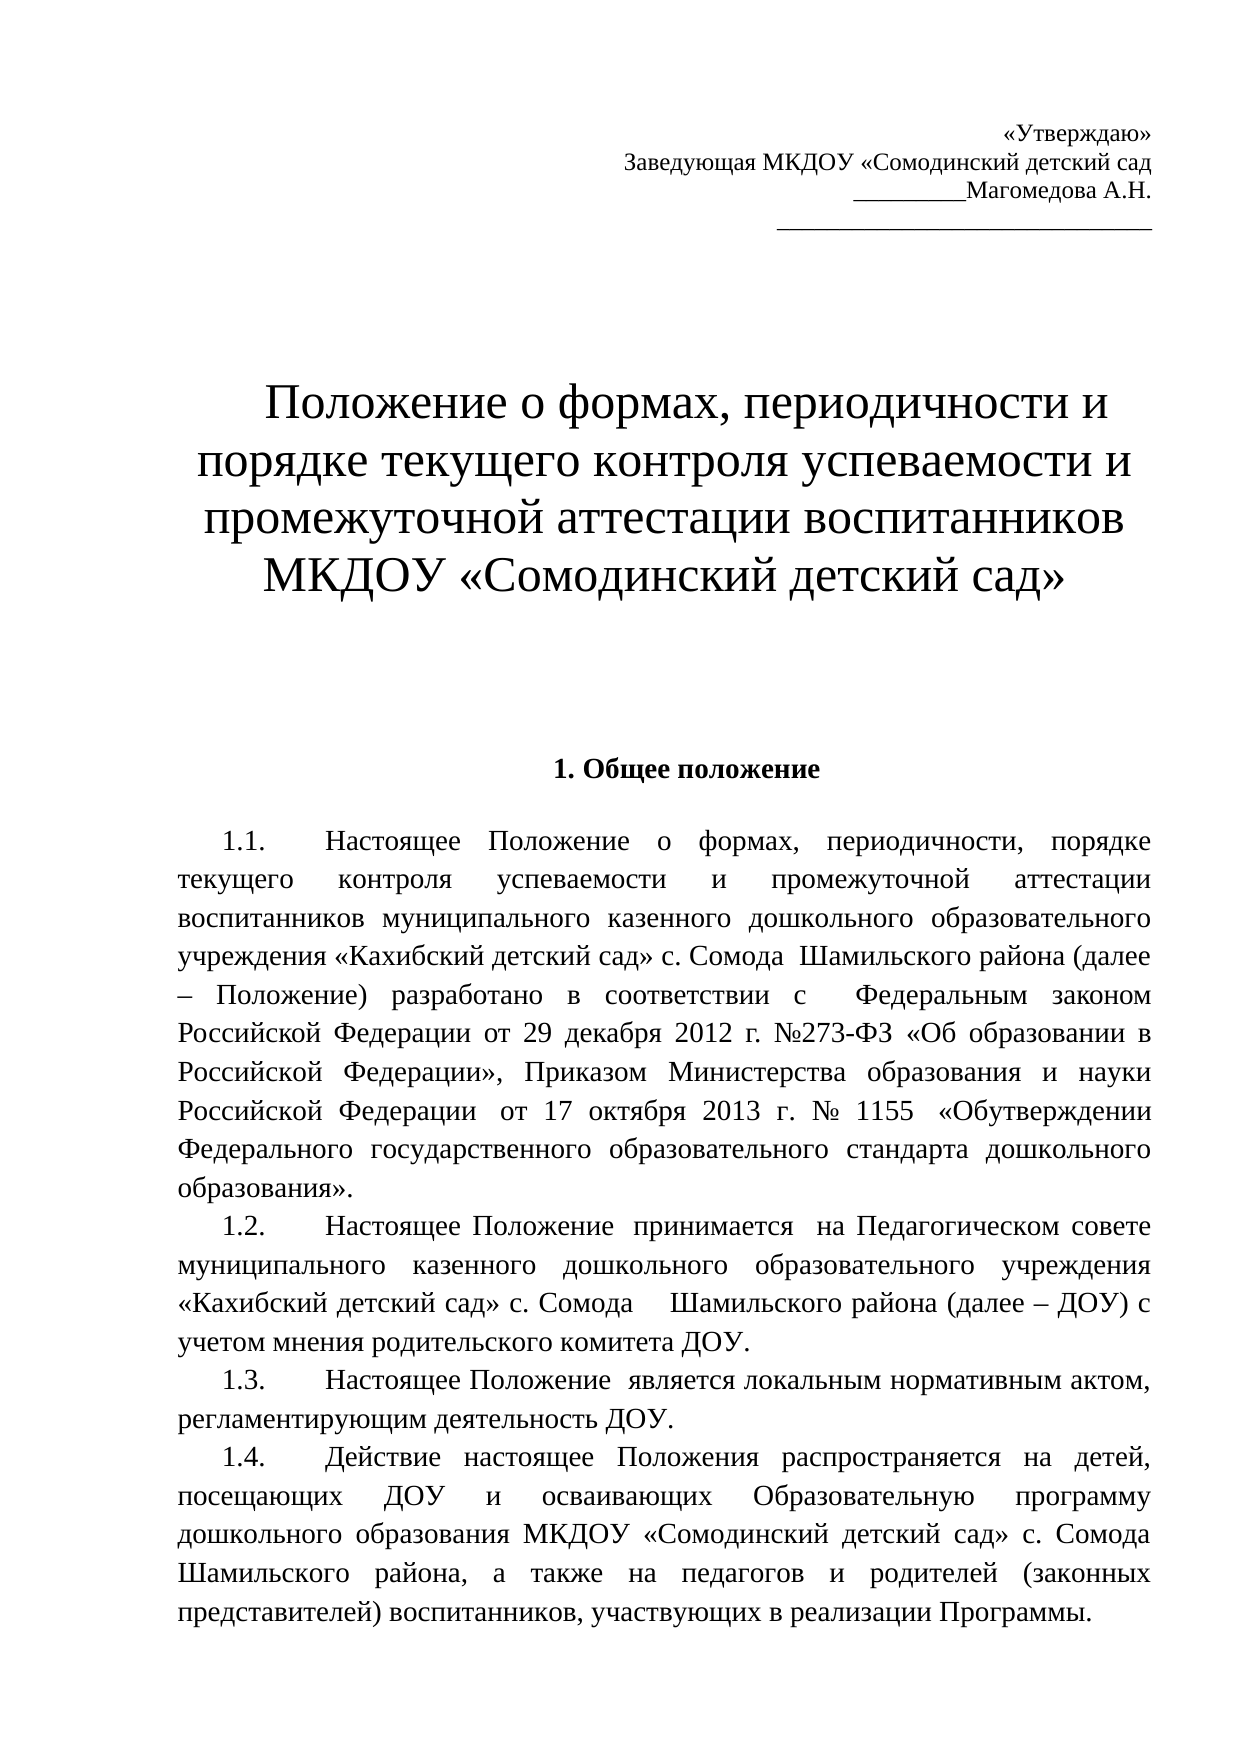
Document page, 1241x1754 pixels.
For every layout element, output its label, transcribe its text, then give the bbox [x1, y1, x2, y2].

list Настоящее Положение о формах, периодичности, порядке текущего контроля успеваемости и промежуточной аттестации воспитанников муниципального казенного дошкольного образовательного учреждения «Кахибский детский сад» с. Сомода Шамильского района (далее – Положение) разработано в соответствии с Федеральным законом Российской Федерации от 29 декабря . №273-ФЗ «Об образовании в Российской Федерации», Приказом Министерства образования и науки Российской Федерации от 17 октября 2013 г. № 1155 «Обутверждении Федерального государственного образовательного стандарта дошкольного образования». [177, 823, 1152, 1203]
text Заведующая МКДОУ «Сомодинский детский сад [177, 147, 1152, 176]
text _________Магомедова А.Н. [177, 176, 1152, 204]
text Положение о формах, периодичности и порядке текущего контроля успеваемости и промежуточной аттестации воспитанников МКДОУ «Сомодинский детский сад» [177, 372, 1152, 602]
list Действие настоящее Положения распространяется на детей, посещающих ДОУ и осваивающих Образовательную программу дошкольного образования МКДОУ «Сомодинский детский сад» с. Сомода Шамильского района, а также на педагогов и родителей (законных представителей) воспитанников, участвующих в реализации Программы. [177, 1439, 1152, 1627]
text ______________________________ [177, 204, 1152, 233]
list Настоящее Положение является локальным нормативным актом, регламентирующим деятельность ДОУ. [177, 1362, 1152, 1434]
list Общее положение [177, 751, 1152, 784]
text «Утверждаю» [177, 118, 1152, 147]
list Настоящее Положение принимается на Педагогическом совете муниципального казенного дошкольного образовательного учреждения «Кахибский детский сад» с. Сомода Шамильского района (далее – ДОУ) с учетом мнения родительского комитета ДОУ. [177, 1208, 1152, 1357]
